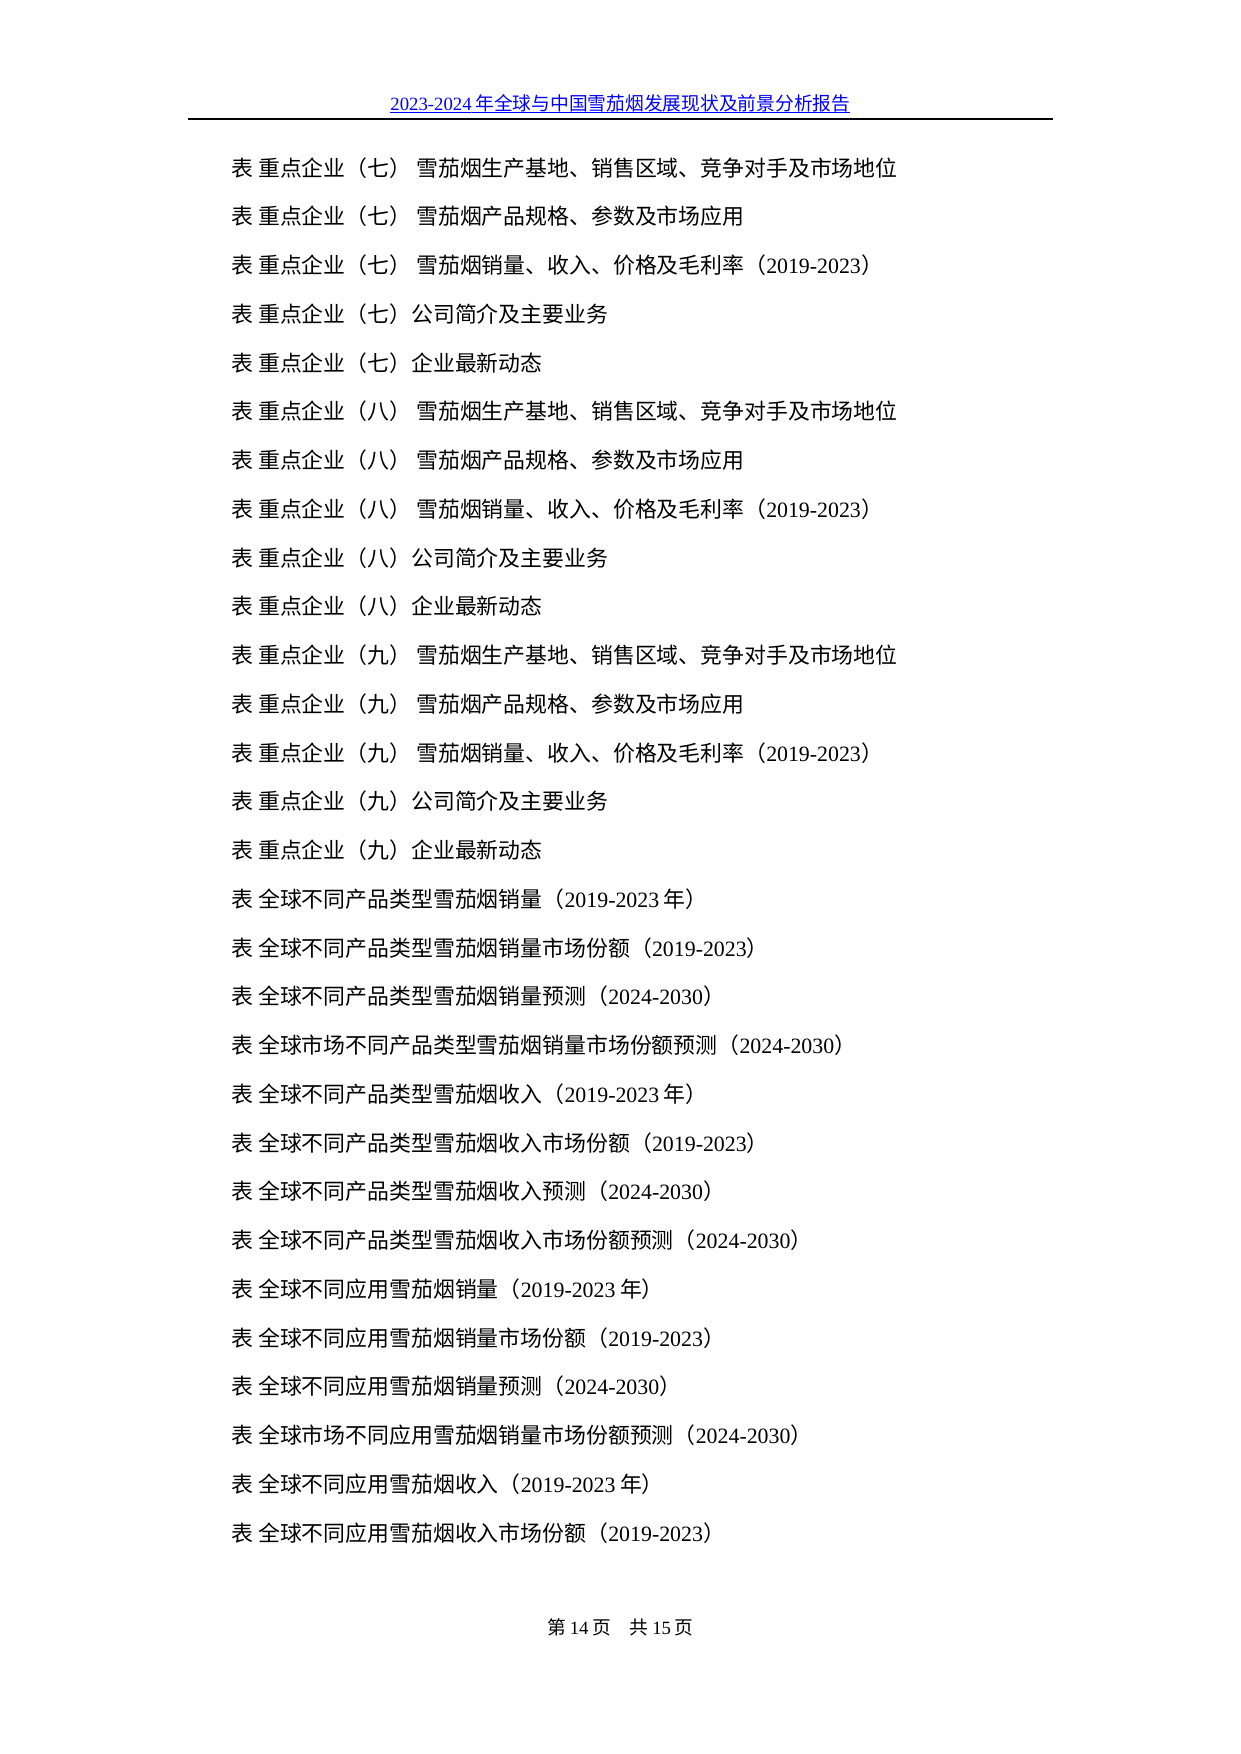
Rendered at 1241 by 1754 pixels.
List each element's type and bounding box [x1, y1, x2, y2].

text [187, 150, 1053, 1548]
